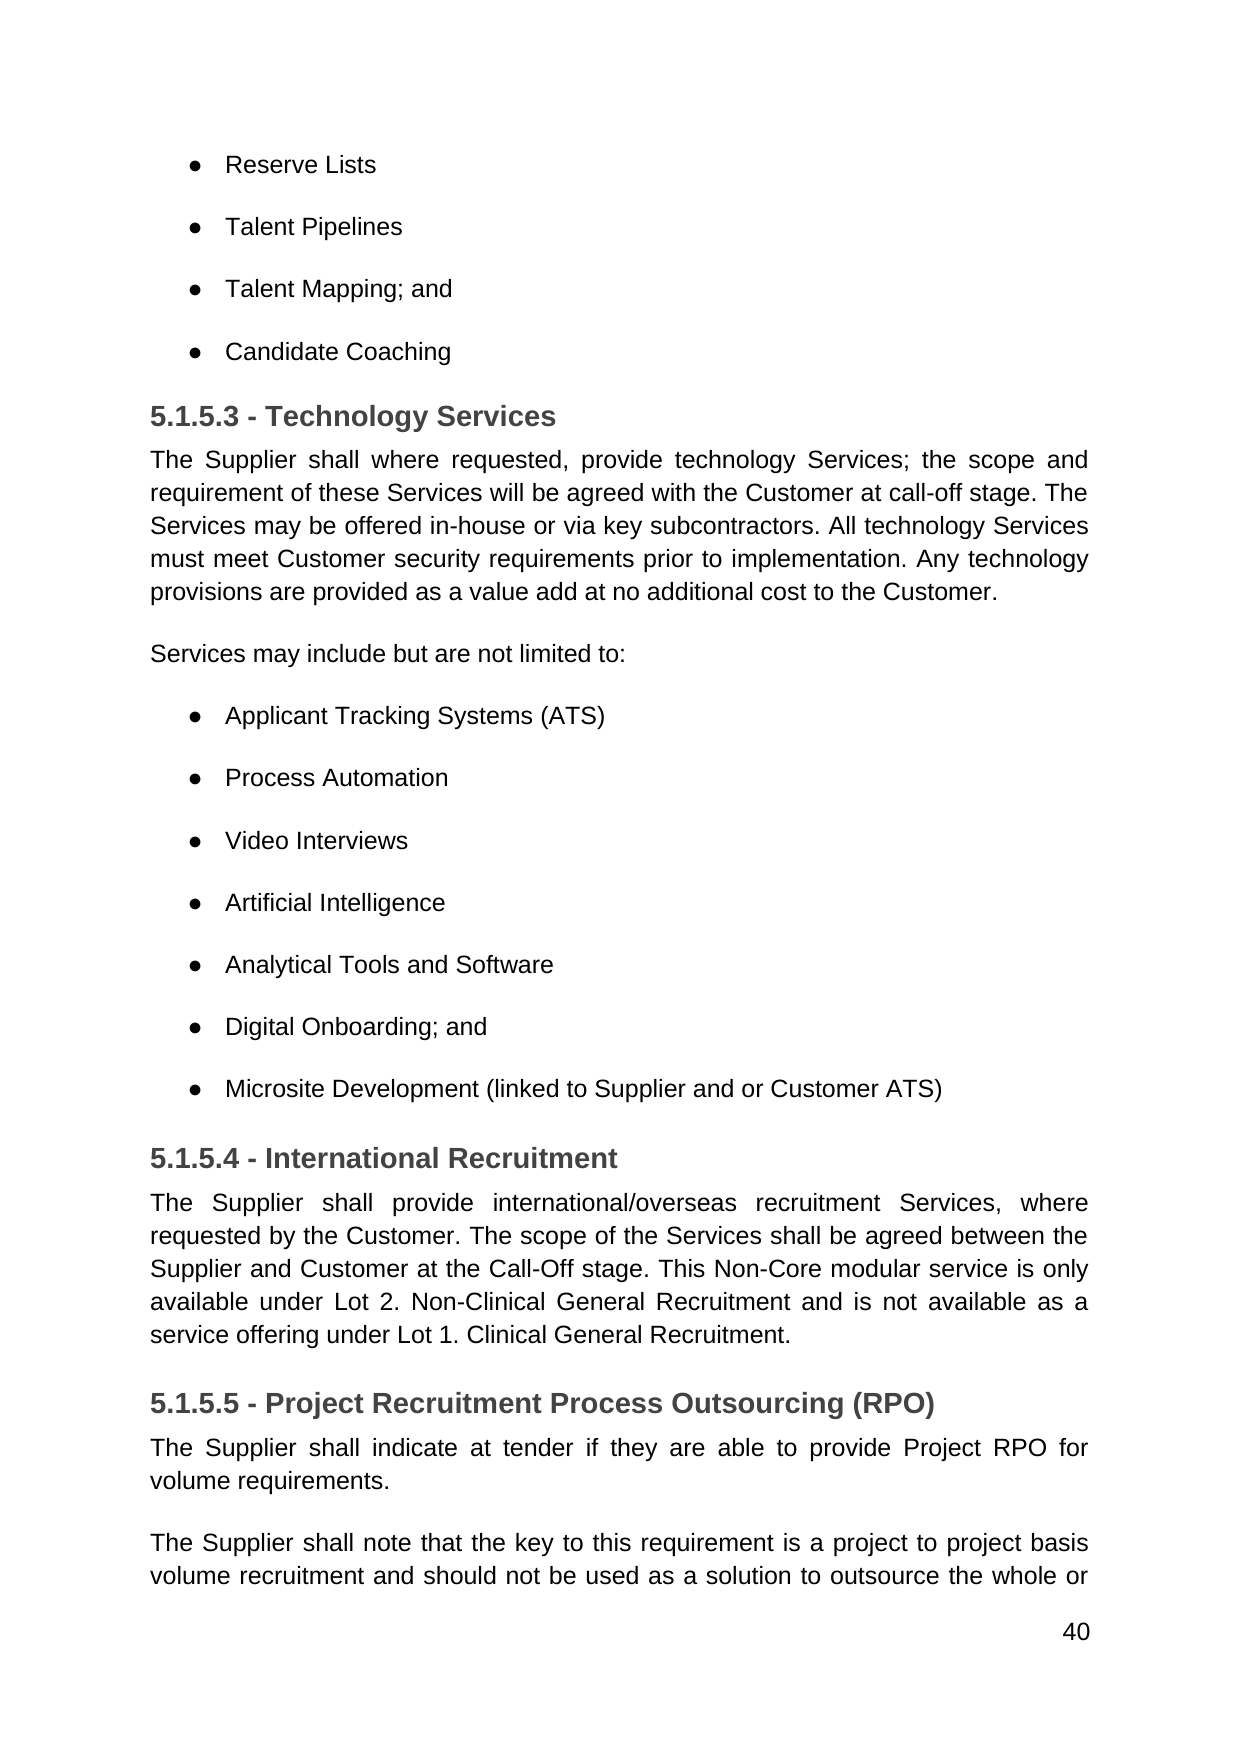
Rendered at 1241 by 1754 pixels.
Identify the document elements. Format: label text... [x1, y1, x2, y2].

list Analytical Tools and Software [187, 950, 1090, 979]
subtitle 5.1.5.3 - Technology Services [150, 399, 1090, 432]
text The Supplier shall provide international/overseas recruitment Services, where requested by the Customer. The scope of the Services shall be agreed between the Supplier and Customer at the Call-Off stage. This Non-Core modular service is only available under Lot 2. Non-Clinical General Recruitment and is not available as a service offering under Lot 1. Clinical General Recruitment. [150, 1188, 1090, 1348]
list Candidate Coaching [187, 337, 1090, 365]
list Talent Mapping; and [187, 274, 1090, 303]
list Talent Pipelines [187, 212, 1090, 241]
list Applicant Tracking Systems (ATS) [187, 701, 1090, 730]
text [150, 1528, 1090, 1590]
text Services may include but are not limited to: [150, 639, 1090, 668]
subtitle 5.1.5.5 - Project Recruitment Process Outsourcing (RPO) [150, 1386, 1090, 1419]
list Process Automation [187, 763, 1090, 792]
list Digital Onboarding; and [187, 1012, 1090, 1041]
subtitle 5.1.5.4 - International Recruitment [150, 1141, 1090, 1174]
list Reserve Lists [187, 150, 1090, 179]
list Microsite Development (linked to Supplier and or Customer ATS) [187, 1074, 1090, 1103]
list Artificial Intelligence [187, 888, 1090, 917]
text The Supplier shall indicate at tender if they are able to provide Project RPO for volume requirements. [150, 1433, 1090, 1495]
text The Supplier shall where requested, provide technology Services; the scope and requirement of these Services will be agreed with the Customer at call-off stage. The Services may be offered in-house or via key subcontractors. All technology Services must meet Customer security requirements prior to implementation. Any technology provisions are provided as a value add at no additional cost to the Customer. [150, 445, 1090, 606]
list Video Interviews [187, 826, 1090, 854]
